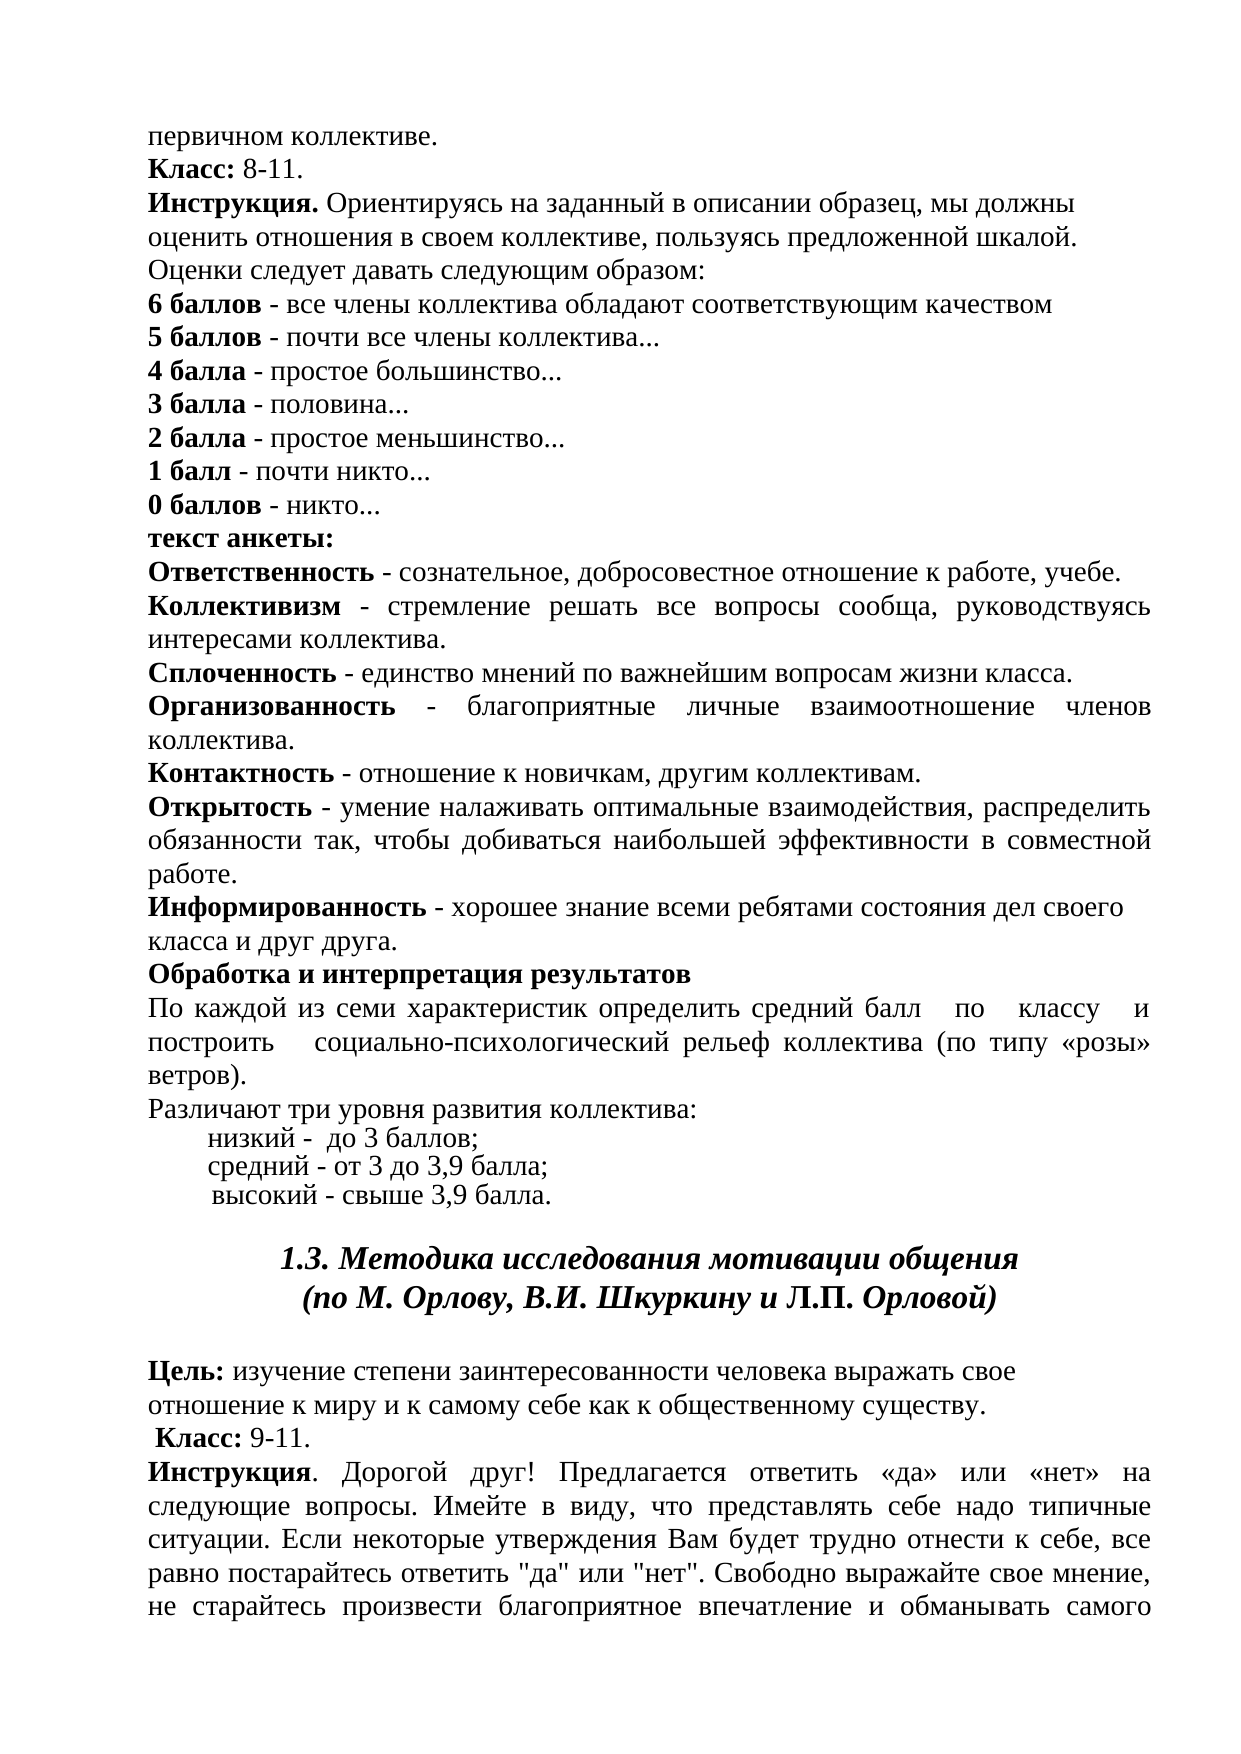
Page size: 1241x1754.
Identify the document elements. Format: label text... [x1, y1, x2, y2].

text 0 баллов - никто... [148, 487, 1152, 521]
text (по М. Орлову, В.И. Шкуркину и Л.П. Орловой) [148, 1277, 1152, 1315]
text Коллективизм - стремление решать все вопросы сообща, руководствуясь интересами коллектива. [148, 588, 1152, 655]
text Сплоченность - единство мнений по важнейшим вопросам жизни класса. [148, 655, 1152, 688]
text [148, 118, 1152, 152]
text Информированность - хорошее знание всеми ребятами состояния дел своего класса и друг друга. [148, 889, 1152, 957]
text низкий - до 3 баллов; [148, 1124, 1150, 1153]
text Ответственность - сознательное, добросовестное отношение к работе, учебе. [148, 554, 1152, 588]
text По каждой из семи характеристик определить средний балл по классу и построить социально-психологический рельеф коллектива (по типу «розы» ветров). [148, 990, 1152, 1091]
text Класс: 9-11. [148, 1421, 1152, 1454]
text высокий - свыше 3,9 балла. [148, 1181, 1150, 1210]
text 5 баллов - почти все члены коллектива... [148, 319, 1152, 353]
text Обработка и интерпретация результатов [148, 957, 1152, 990]
text текст анкеты: [148, 521, 1152, 554]
text средний - от 3 до 3,9 балла; [148, 1153, 1150, 1181]
text 4 балла - простое большинство... [148, 353, 1152, 386]
text Инструкция. Ориентируясь на заданный в описании образец, мы должны оценить отношения в своем коллективе, пользуясь предложенной шкалой. Оценки следует давать следующим образом: [148, 185, 1152, 286]
text Различают три уровня развития коллектива: [148, 1091, 1152, 1124]
text 6 баллов - все члены коллектива обладают соответствующим качеством [148, 286, 1152, 319]
text 2 балла - простое меньшинство... [148, 420, 1152, 453]
text 1.3. Методика исследования мотивации общения [148, 1238, 1152, 1277]
text Контактность - отношение к новичкам, другим коллективам. [148, 755, 1152, 789]
text Класс: 8-11. [148, 152, 1152, 185]
text Цель: изучение степени заинтересованности человека выражать свое отношение к миру и к самому себе как к общественному существу. [148, 1353, 1152, 1421]
text Открытость - умение налаживать оптимальные взаимодействия, распределить обязанности так, чтобы добиваться наибольшей эффективности в совместной работе. [148, 789, 1152, 889]
text 1 балл - почти никто... [148, 453, 1152, 487]
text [148, 1454, 1152, 1622]
text 3 балла - половина... [148, 386, 1152, 420]
text Oрганизованность - благоприятные личные взаимоотношение членов коллектива. [148, 688, 1152, 755]
